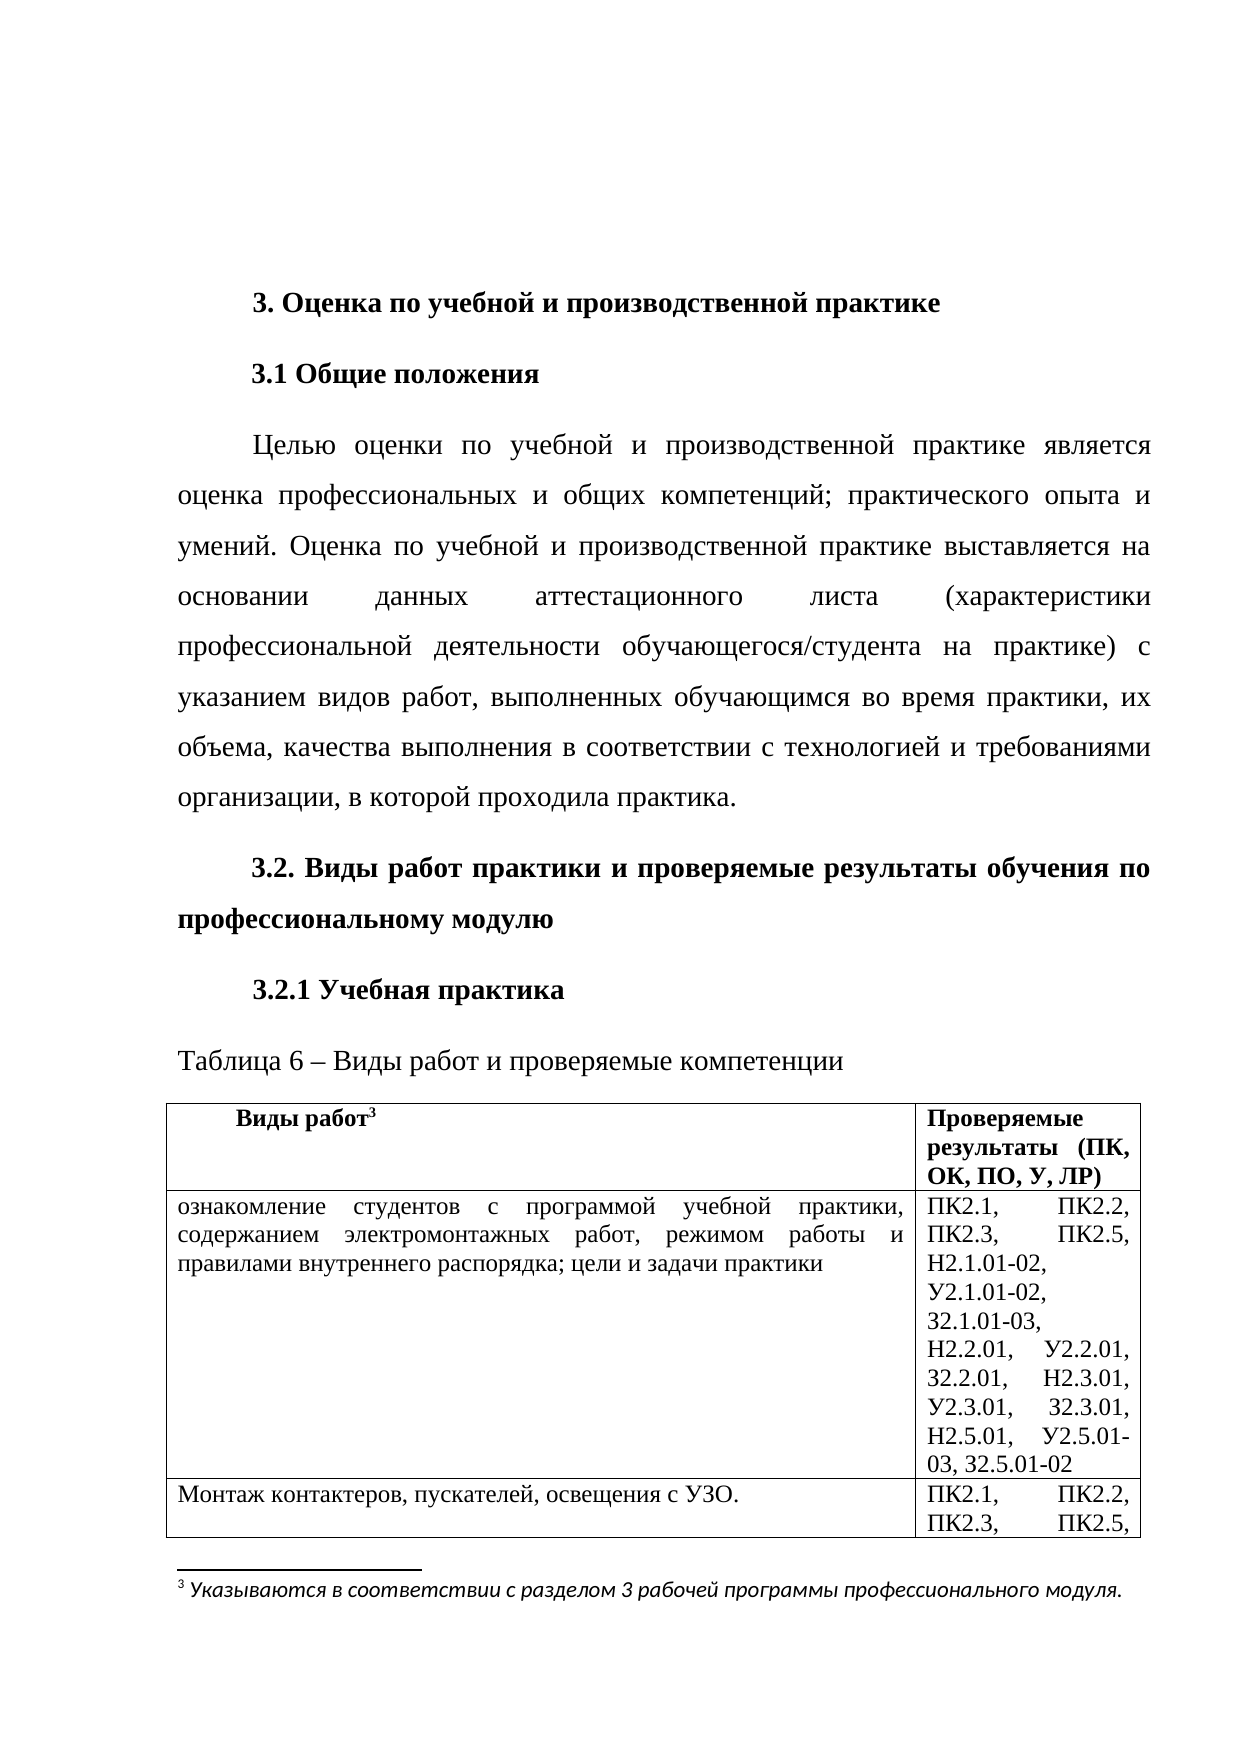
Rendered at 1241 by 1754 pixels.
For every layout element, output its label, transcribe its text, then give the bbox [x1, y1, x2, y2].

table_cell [916, 1479, 1140, 1537]
text 3.1 Общие положения [177, 356, 1152, 389]
text 3. Оценка по учебной и производственной практике [177, 285, 1152, 318]
text Целью оценки по учебной и производственной практике является оценка профессиональных и общих компетенций; практического опыта и умений. Оценка по учебной и производственной практике выставляется на основании данных аттестационного листа (характеристики профессиональной деятельности обучающегося/студента на практике) с указанием видов работ, выполненных обучающимся во время практики, их объема, качества выполнения в соответствии с технологией и требованиями организации, в которой проходила практика. [177, 427, 1152, 813]
table_cell ознакомление студентов с программой учебной практики, содержанием электромонтажных работ, режимом работы и правилами внутреннего распорядка; цели и задачи практики [167, 1191, 915, 1478]
text Таблица 6 – Виды работ и проверяемые компетенции [177, 1043, 1152, 1077]
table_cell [167, 1479, 915, 1537]
table_cell ПК2.1, ПК2.2, ПК2.3, ПК2.5, Н2.1.01-02, У2.1.01-02, З2.1.01-03, Н2.2.01, У2.2.01, З2.2.01, Н2.3.01, У2.3.01, З2.3.01, Н2.5.01, У2.5.01-03, З2.5.01-02 [916, 1191, 1140, 1478]
text 3.2. Виды работ практики и проверяемые результаты обучения по профессиональному модулю [177, 850, 1152, 934]
table_header Проверяемые результаты (ПК, ОК, ПО, У, ЛР) [916, 1104, 1140, 1190]
text 3.2.1 Учебная практика [177, 972, 1152, 1005]
table_header Виды работ [167, 1104, 915, 1190]
